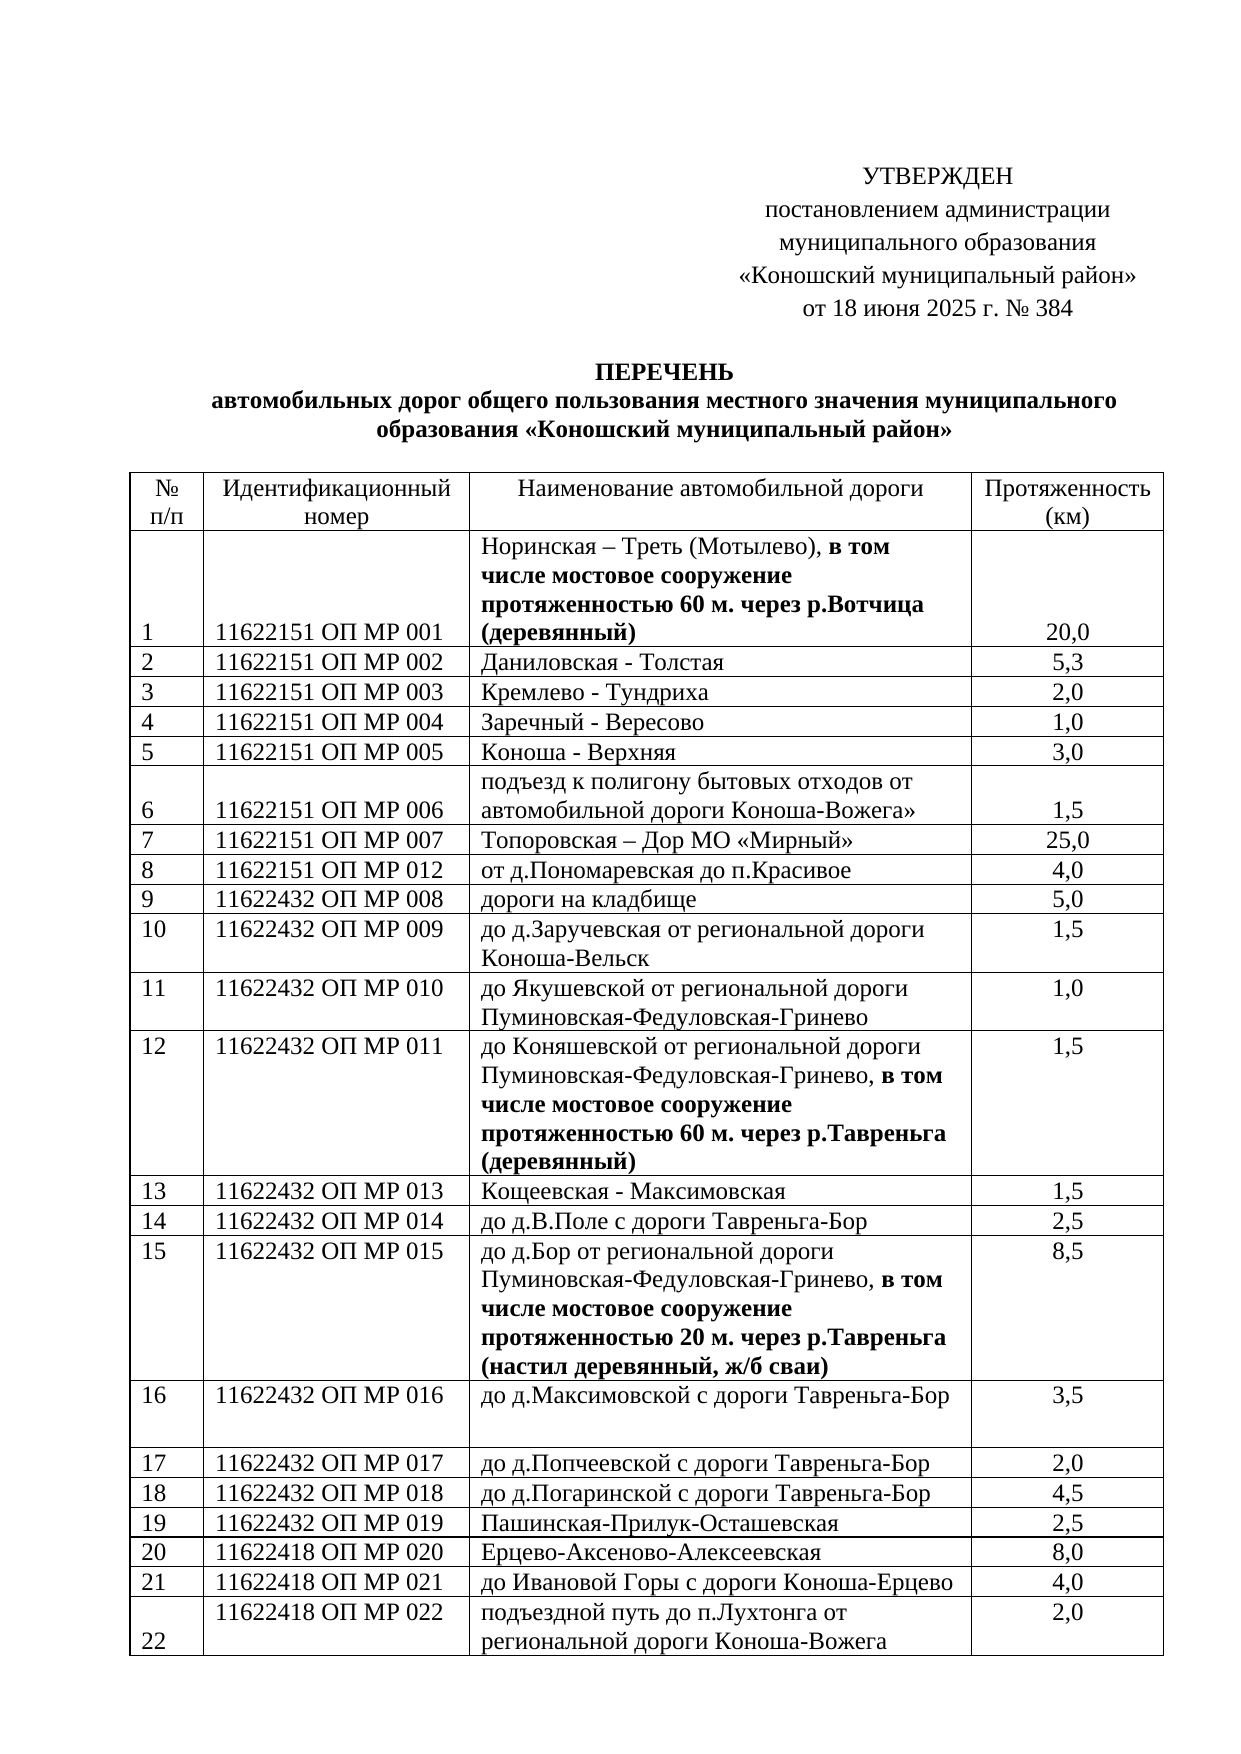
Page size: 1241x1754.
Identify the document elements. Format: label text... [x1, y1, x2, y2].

text «Коношский муниципальный район» [723, 260, 1152, 289]
table_cell Кремлево - Тундриха [470, 677, 971, 706]
table_cell 11622151 ОП МР 004 [204, 707, 469, 736]
table_cell 3,5 [972, 1381, 1163, 1447]
table_cell 20 [131, 1538, 203, 1566]
table_cell дороги на кладбище [470, 885, 971, 913]
table_cell 9 [131, 885, 203, 913]
table_cell 1,5 [972, 766, 1163, 824]
table_cell до д.Максимовской с дороги Тавреньга-Бор [470, 1381, 971, 1447]
table_cell до Коняшевской от региональной дороги Пуминовская-Федуловская-Гринево, в том числе мостовое сооружение протяженностью 60 м. через р.Тавреньга (деревянный) [470, 1031, 971, 1175]
table_cell 22 [131, 1597, 203, 1654]
table_cell подъезд к полигону бытовых отходов от автомобильной дороги Коноша-Вожега» [470, 766, 971, 824]
table_cell 11622432 ОП МР 016 [204, 1381, 469, 1447]
table_cell 5,0 [972, 885, 1163, 913]
table_cell до д.Бор от региональной дороги Пуминовская-Федуловская-Гринево, в том числе мостовое сооружение протяженностью 20 м. через р.Тавреньга (настил деревянный, ж/б сваи) [470, 1236, 971, 1379]
text от 18 июня 2025 г. № 384 [723, 293, 1152, 322]
table_cell 15 [131, 1236, 203, 1379]
table_header № п/п [131, 473, 203, 530]
table_cell 1,5 [972, 1031, 1163, 1175]
table_cell 18 [131, 1478, 203, 1507]
table_cell 2,5 [972, 1206, 1163, 1235]
table_cell 10 [131, 914, 203, 972]
table_cell 11622418 ОП МР 021 [204, 1567, 469, 1596]
table_cell до д.Попчеевской с дороги Тавреньга-Бор [470, 1448, 971, 1477]
table_cell 5,3 [972, 647, 1163, 676]
table_cell 11622432 ОП МР 011 [204, 1031, 469, 1175]
table_cell подъездной путь до п.Лухтонга от региональной дороги Коноша-Вожега [470, 1597, 971, 1654]
table_cell 2,0 [972, 1448, 1163, 1477]
table_cell 11622432 ОП МР 009 [204, 914, 469, 972]
table_cell Кощеевская - Максимовская [470, 1176, 971, 1205]
table_cell Коноша - Верхняя [470, 737, 971, 765]
table_cell Топоровская – Дор МО «Мирный» [470, 825, 971, 854]
table_cell 1,5 [972, 1176, 1163, 1205]
text автомобильных дорог общего пользования местного значения муниципального образования «Коношский муниципальный район» [177, 385, 1152, 443]
table_cell 17 [131, 1448, 203, 1477]
table_cell 3 [131, 677, 203, 706]
table_cell 11622151 ОП МР 005 [204, 737, 469, 765]
table_cell 11622432 ОП МР 017 [204, 1448, 469, 1477]
table_cell от д.Пономаревская до п.Красивое [470, 855, 971, 883]
text постановлением администрации муниципального образования [723, 194, 1152, 256]
table_cell 6 [131, 766, 203, 824]
table_cell 2 [131, 647, 203, 676]
table_cell 1,0 [972, 973, 1163, 1030]
table_cell 8 [131, 855, 203, 883]
table_cell 11622432 ОП МР 008 [204, 885, 469, 913]
table_cell 13 [131, 1176, 203, 1205]
table_cell до д.Заручевская от региональной дороги Коноша-Вельск [470, 914, 971, 972]
text ПЕРЕЧЕНЬ [177, 357, 1152, 385]
table_cell 1,5 [972, 914, 1163, 972]
table_header Наименование автомобильной дороги [470, 473, 971, 530]
text УТВЕРЖДЕН [723, 161, 1152, 190]
table_cell 11622432 ОП МР 018 [204, 1478, 469, 1507]
table_cell 11622418 ОП МР 020 [204, 1538, 469, 1566]
table_cell до Ивановой Горы с дороги Коноша-Ерцево [470, 1567, 971, 1596]
table_cell 2,5 [972, 1508, 1163, 1536]
table_cell 8,0 [972, 1538, 1163, 1566]
table_cell 1 [131, 531, 203, 646]
table_header Идентификационный номер [204, 473, 469, 530]
table_cell 8,5 [972, 1236, 1163, 1379]
table_cell 11622151 ОП МР 002 [204, 647, 469, 676]
table_cell 4,0 [972, 1567, 1163, 1596]
table_cell 7 [131, 825, 203, 854]
table_cell 21 [131, 1567, 203, 1596]
table_cell 11622418 ОП МР 022 [204, 1597, 469, 1654]
table_cell 2,0 [972, 677, 1163, 706]
table_cell 11622432 ОП МР 010 [204, 973, 469, 1030]
table_cell 25,0 [972, 825, 1163, 854]
table_cell 5 [131, 737, 203, 765]
table_cell 11622151 ОП МР 012 [204, 855, 469, 883]
table_cell Заречный - Вересово [470, 707, 971, 736]
table_cell 19 [131, 1508, 203, 1536]
table_cell Ерцево-Аксеново-Алексеевская [470, 1538, 971, 1566]
table_cell до Якушевской от региональной дороги Пуминовская-Федуловская-Гринево [470, 973, 971, 1030]
table_cell 11622151 ОП МР 001 [204, 531, 469, 646]
table_cell 4 [131, 707, 203, 736]
table_cell 2,0 [972, 1597, 1163, 1654]
table_cell до д.В.Поле с дороги Тавреньга-Бор [470, 1206, 971, 1235]
table_cell 3,0 [972, 737, 1163, 765]
table_cell Даниловская - Толстая [470, 647, 971, 676]
table_cell 11 [131, 973, 203, 1030]
table_cell 11622432 ОП МР 015 [204, 1236, 469, 1379]
table_cell 11622151 ОП МР 007 [204, 825, 469, 854]
table_cell 4,5 [972, 1478, 1163, 1507]
table_cell 1,0 [972, 707, 1163, 736]
table_header Протяженность (км) [972, 473, 1163, 530]
table_cell 11622151 ОП МР 006 [204, 766, 469, 824]
table_cell 11622151 ОП МР 003 [204, 677, 469, 706]
table_cell 20,0 [972, 531, 1163, 646]
table_cell до д.Погаринской с дороги Тавреньга-Бор [470, 1478, 971, 1507]
table_cell 11622432 ОП МР 019 [204, 1508, 469, 1536]
table_cell Норинская – Треть (Мотылево), в том числе мостовое сооружение протяженностью 60 м. через р.Вотчица (деревянный) [470, 531, 971, 646]
table_cell 11622432 ОП МР 014 [204, 1206, 469, 1235]
table_cell 16 [131, 1381, 203, 1447]
table_cell Пашинская-Прилук-Осташевская [470, 1508, 971, 1536]
table_cell 14 [131, 1206, 203, 1235]
table_cell 12 [131, 1031, 203, 1175]
table_cell 4,0 [972, 855, 1163, 883]
table_cell 11622432 ОП МР 013 [204, 1176, 469, 1205]
